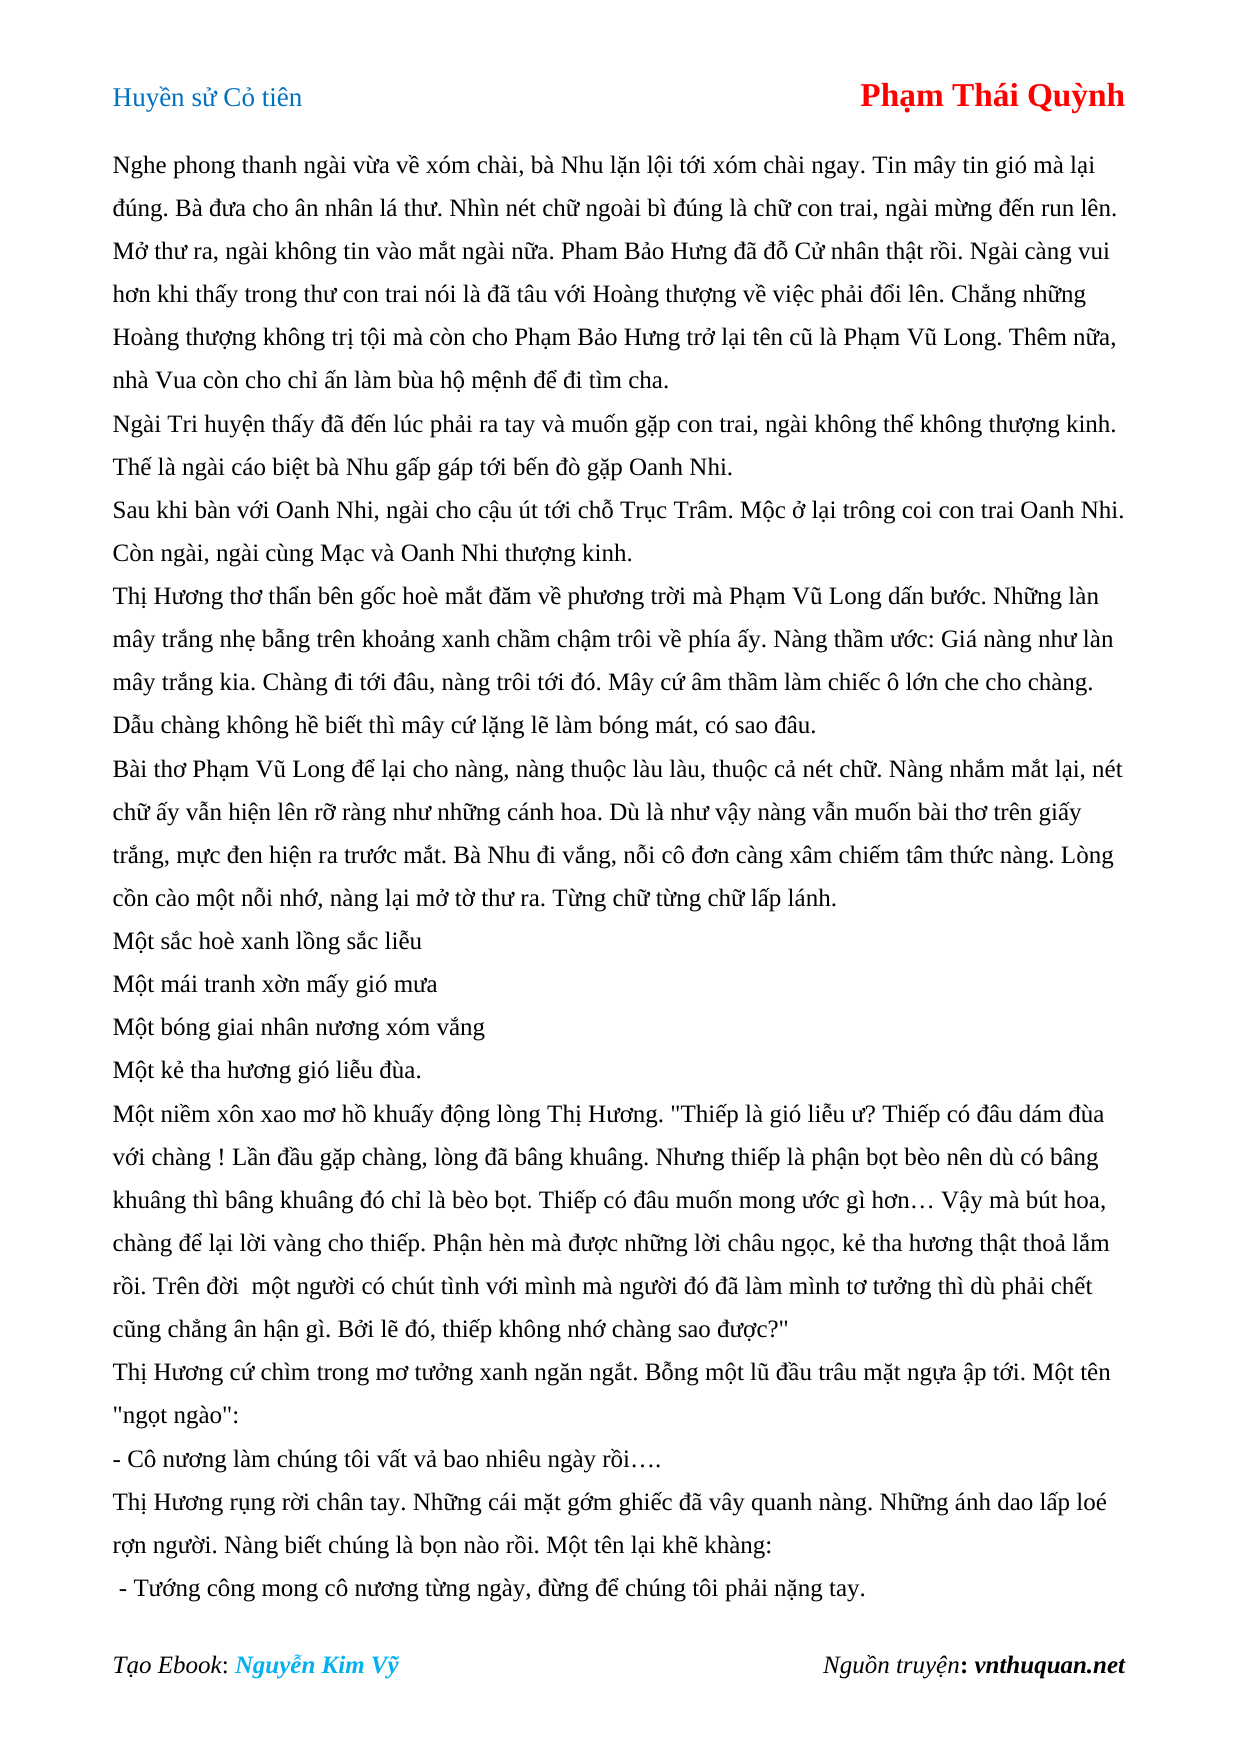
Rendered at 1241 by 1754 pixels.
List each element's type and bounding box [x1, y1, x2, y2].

text [112, 150, 1128, 1602]
